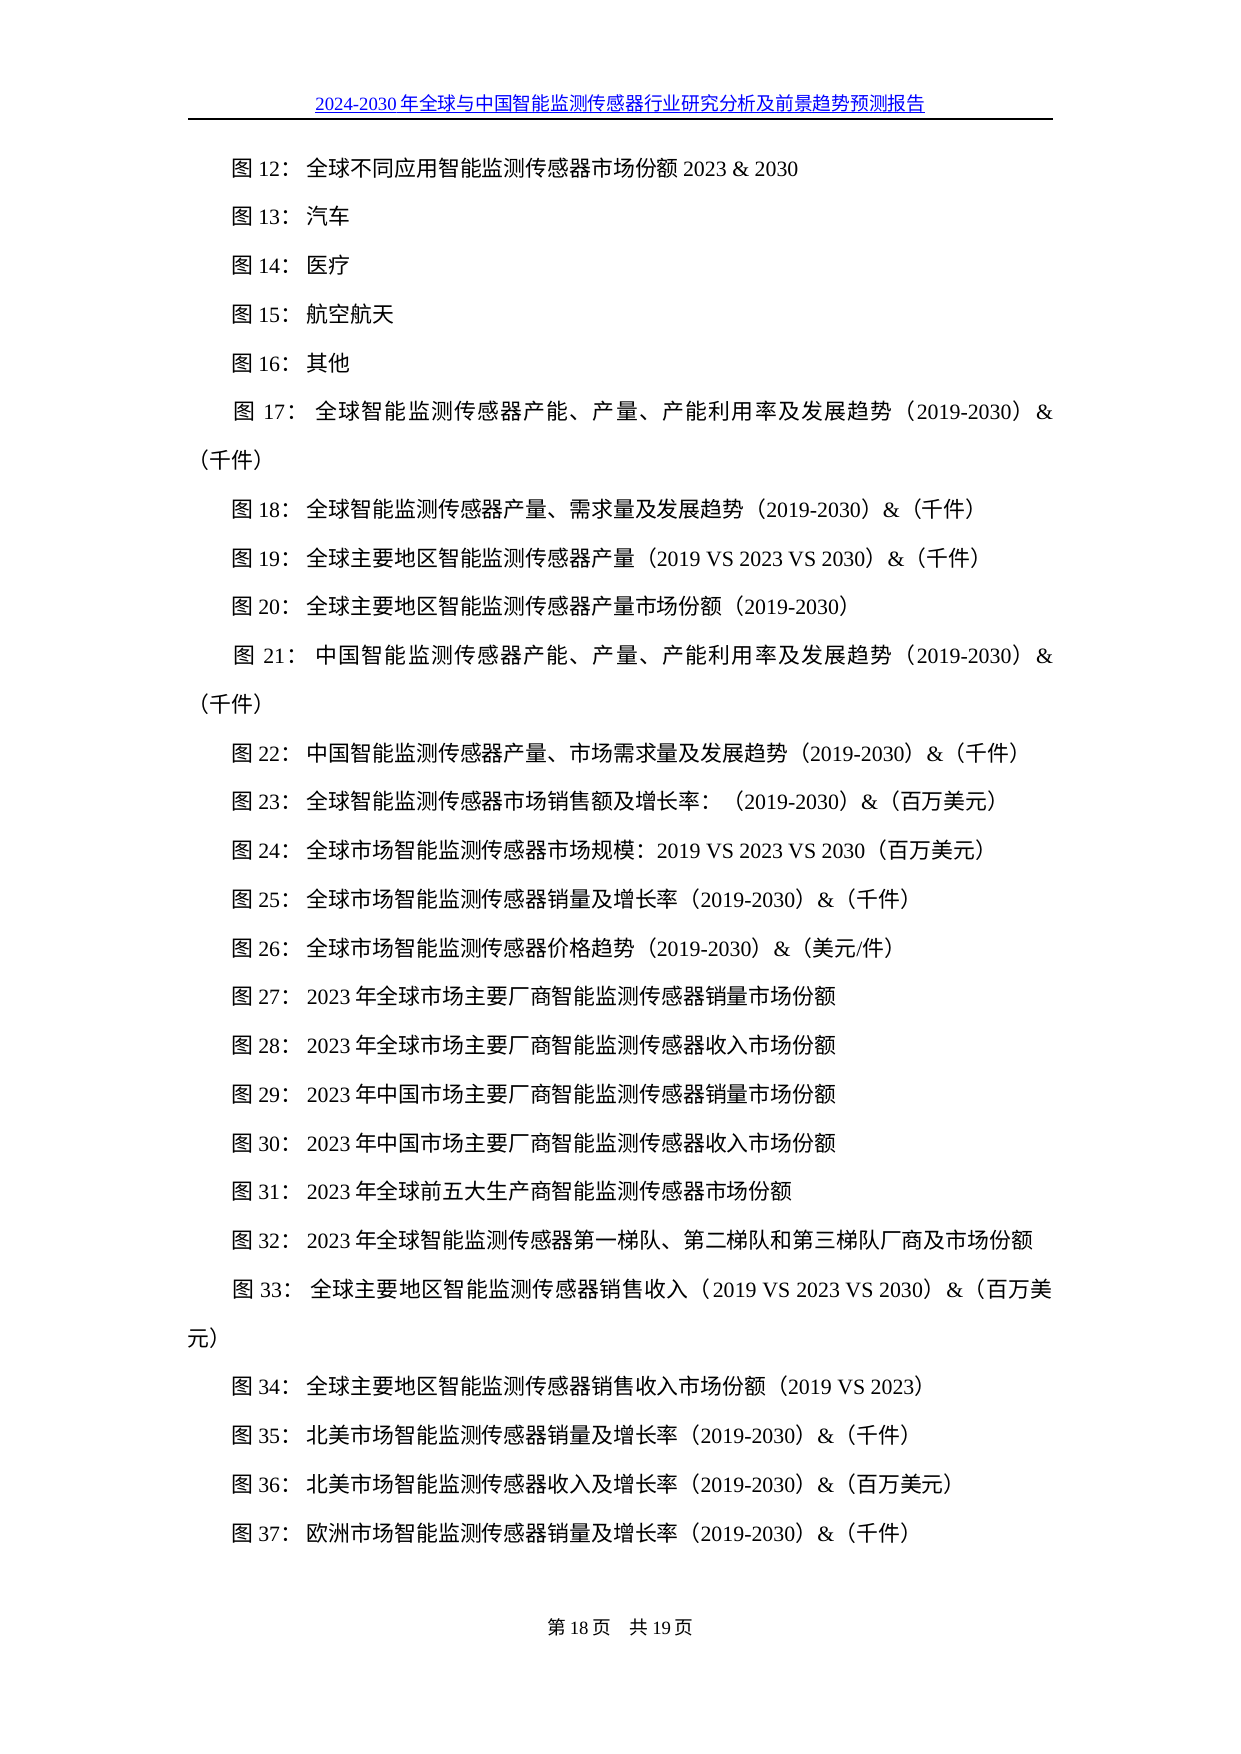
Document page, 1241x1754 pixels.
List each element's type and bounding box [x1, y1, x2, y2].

text [187, 150, 1053, 1548]
